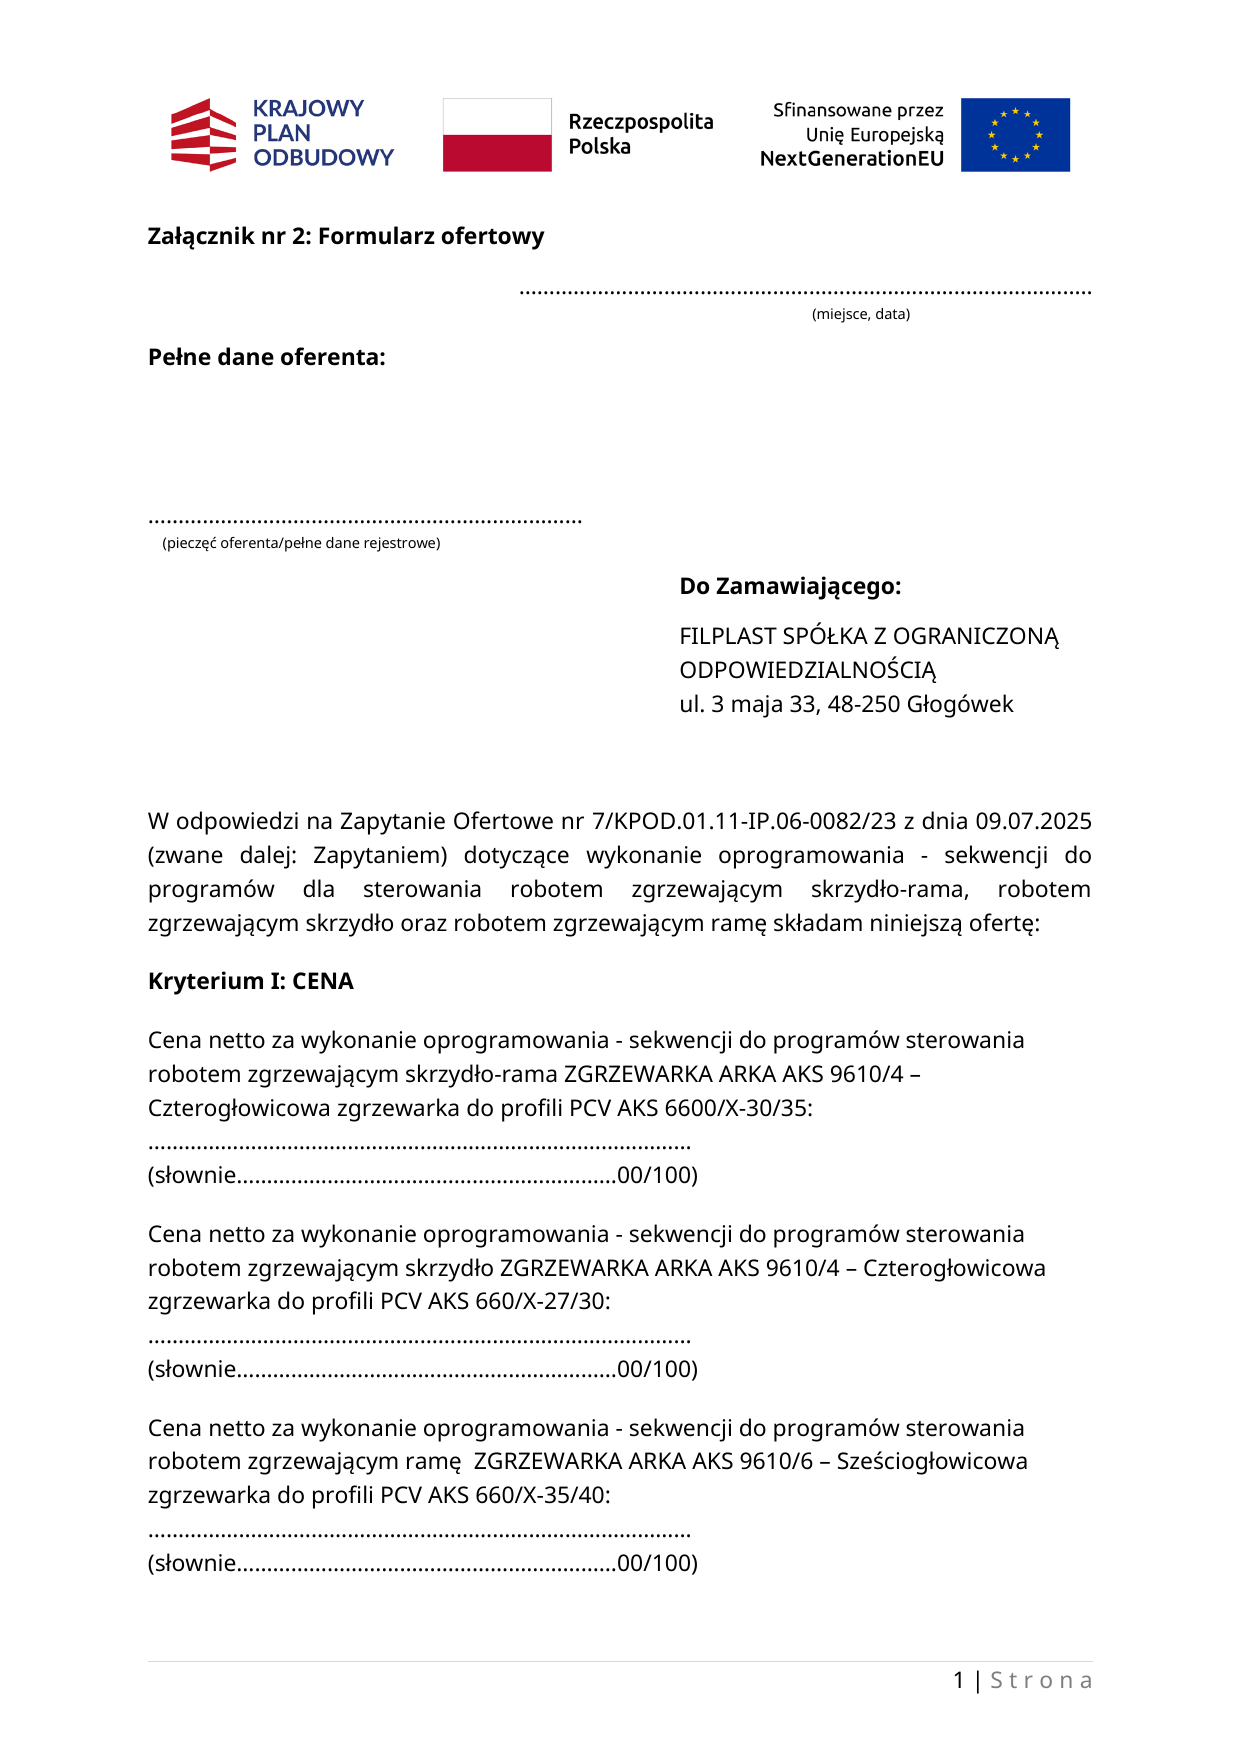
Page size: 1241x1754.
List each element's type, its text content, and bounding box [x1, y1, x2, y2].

text Pełne dane oferenta: [148, 341, 1093, 372]
text Cena netto za wykonanie oprogramowania - sekwencji do programów sterowania robotem zgrzewającym skrzydło ZGRZEWARKA ARKA AKS 9610/4 – Czterogłowicowa zgrzewarka do profili PCV AKS 660/X-27/30: ………………………………………………………………………………(słownie………………………………………………………00/100) [148, 1218, 1093, 1384]
text Do Zamawiającego: [679, 570, 1093, 601]
text Cena netto za wykonanie oprogramowania - sekwencji do programów sterowania robotem zgrzewającym ramę ZGRZEWARKA ARKA AKS 9610/6 – Sześciogłowicowa zgrzewarka do profili PCV AKS 660/X-35/40: ………………………………………………………………………………(słownie………………………………………………………00/100) [148, 1411, 1093, 1578]
text Załącznik nr 2: Formularz ofertowy [148, 219, 1093, 251]
text (pieczęć oferenta/pełne dane rejestrowe) [148, 533, 1093, 567]
text Kryterium I: CENA [148, 965, 1093, 996]
text ……………………………………………………………… [148, 499, 1093, 531]
text Cena netto za wykonanie oprogramowania - sekwencji do programów sterowania robotem zgrzewającym skrzydło-rama ZGRZEWARKA ARKA AKS 9610/4 – Czterogłowicowa zgrzewarka do profili PCV AKS 6600/X-30/35: ………………………………………………………………………………(słownie………………………………………………………00/100) [148, 1024, 1093, 1190]
text ………………………………………………………………………………….. [148, 270, 1093, 301]
text W odpowiedzi na Zapytanie Ofertowe nr z dnia (zwane dalej: Zapytaniem) dotyczące wykonanie oprogramowania - sekwencji do programów dla sterowania robotem zgrzewającym skrzydło-rama, robotem zgrzewającym skrzydło oraz robotem zgrzewającym ramę składam niniejszą ofertę: [148, 805, 1093, 938]
text (miejsce, data) [148, 304, 1093, 338]
